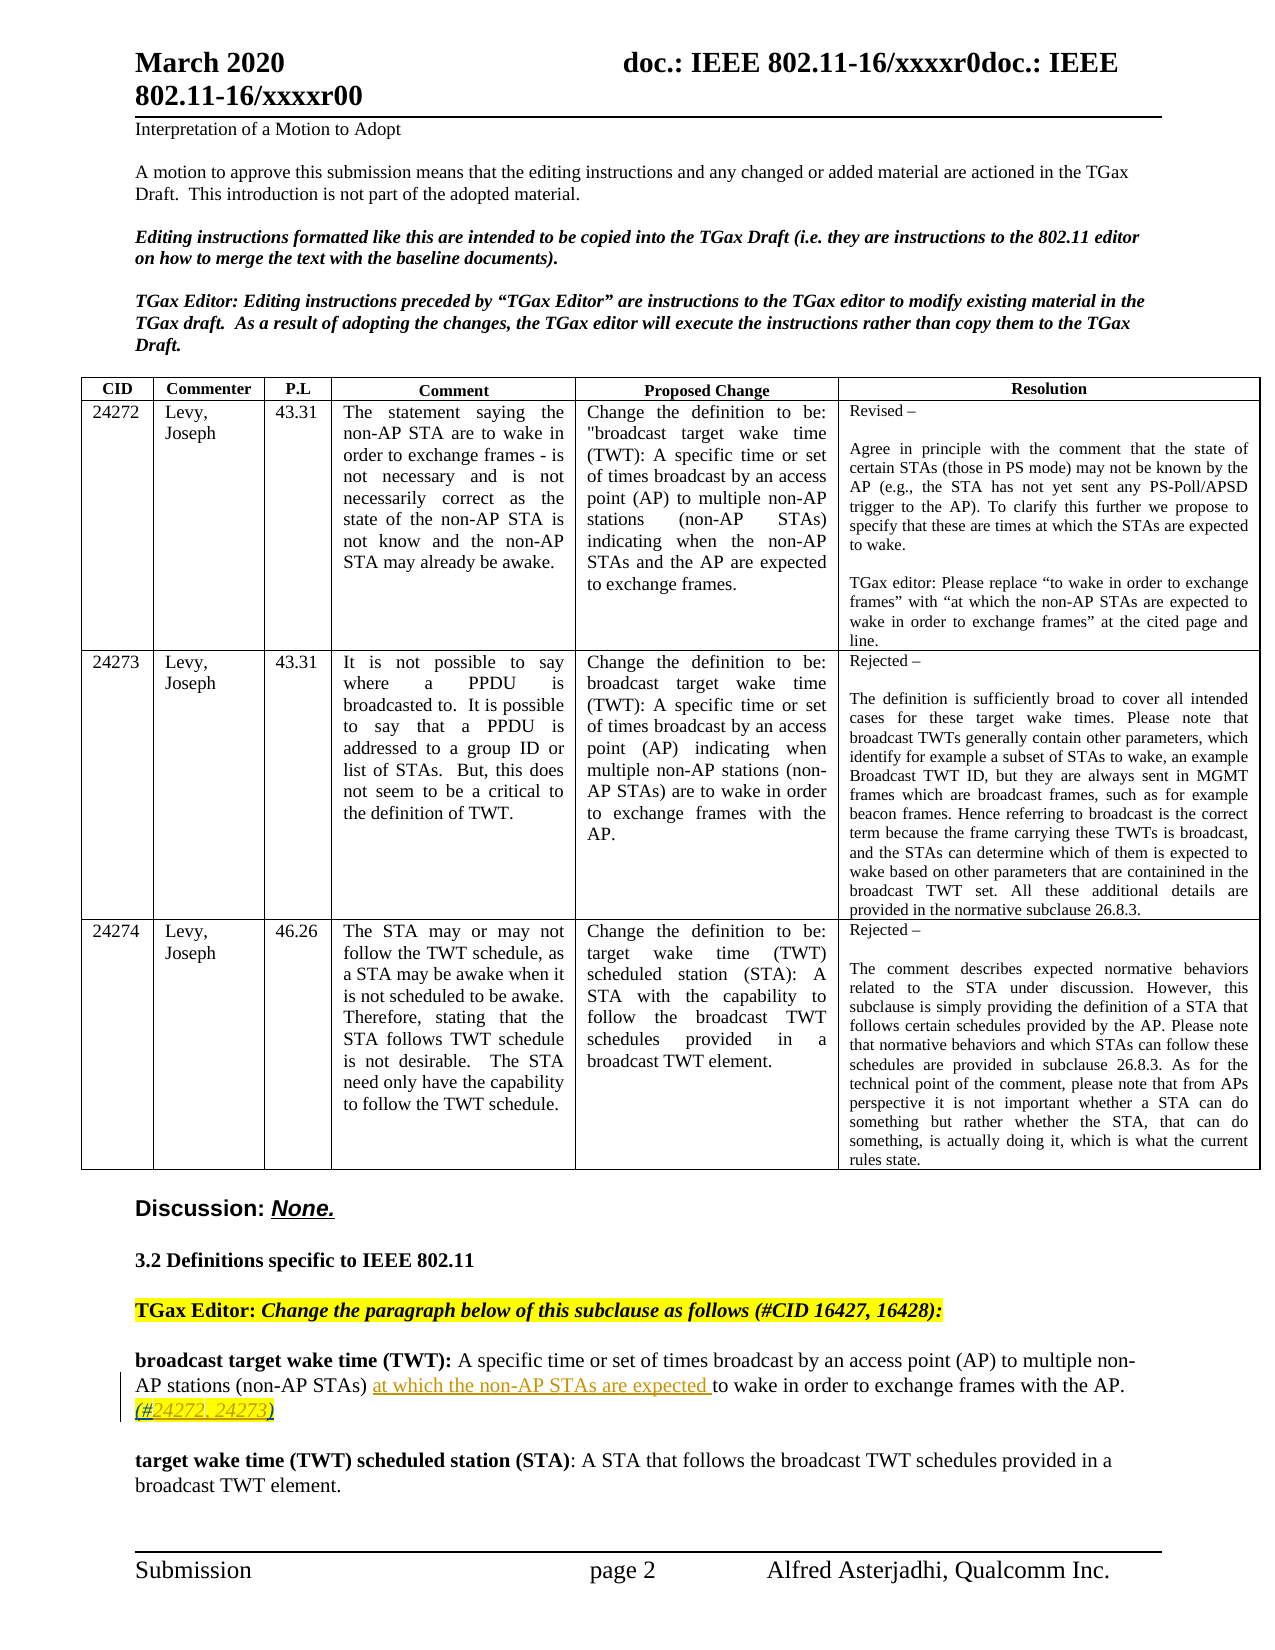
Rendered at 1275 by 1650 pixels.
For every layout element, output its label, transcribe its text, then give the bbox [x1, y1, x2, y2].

table_cell The STA may or may not follow the TWT schedule, as a STA may be awake when it is not scheduled to be awake. Therefore, stating that the STA follows TWT schedule is not desirable. The STA need only have the capability to follow the TWT schedule. [332, 920, 575, 1169]
list 3.2 Definitions specific to IEEE 802.11 [135, 1247, 1162, 1272]
text TGax Editor: Editing instructions preceded by “TGax Editor” are instructions to the TGax editor to modify existing material in the TGax draft. As a result of adopting the changes, the TGax editor will execute the instructions rather than copy them to the TGax Draft. [135, 290, 1162, 355]
table_cell Levy, Joseph [154, 920, 264, 1169]
table_header Comment [332, 378, 575, 399]
table_cell Levy, Joseph [154, 651, 264, 919]
table_cell 43.31 [265, 651, 331, 919]
table_cell 24273 [82, 651, 153, 919]
table_header CID [82, 378, 153, 399]
table_cell Change the definition to be: "broadcast target wake time (TWT): A specific time or set of times broadcast by an access point (AP) to multiple non-AP stations (non-AP STAs) indicating when the non-AP STAs and the AP are expected to exchange frames. [576, 401, 838, 650]
table_cell Change the definition to be: target wake time (TWT) scheduled station (STA): A STA with the capability to follow the broadcast TWT schedules provided in a broadcast TWT element. [576, 920, 838, 1169]
table_cell Change the definition to be: broadcast target wake time (TWT): A specific time or set of times broadcast by an access point (AP) indicating when multiple non-AP stations (non-AP STAs) are to wake in order to exchange frames with the AP. [576, 651, 838, 919]
table_cell Levy, Joseph [154, 401, 264, 650]
table_cell 46.26 [265, 920, 331, 1169]
text broadcast target wake time (TWT): A specific time or set of times broadcast by an access point (AP) to multiple non-AP stations (non-AP STAs) to wake in order to exchange frames with the AP. [135, 1347, 1162, 1422]
table_header Proposed Change [576, 378, 838, 399]
table_cell Revised – Agree in principle with the comment that the state of certain STAs (those in PS mode) may not be known by the AP (e.g., the STA has not yet sent any PS-Poll/APSD trigger to the AP). To clarify this further we propose to specify that these are times at which the STAs are expected to wake. TGax editor: Please replace “to wake in order to exchange frames” with “at which the non-AP STAs are expected to wake in order to exchange frames” at the cited page and line. [839, 401, 1259, 650]
table_cell Rejected – The comment describes expected normative behaviors related to the STA under discussion. However, this subclause is simply providing the definition of a STA that follows certain schedules provided by the AP. Please note that normative behaviors and which STAs can follow these schedules are provided in subclause 26.8.3. As for the technical point of the comment, please note that from APs perspective it is not important whether a STA can do something but rather whether the STA, that can do something, is actually doing it, which is what the current rules state. [839, 920, 1259, 1169]
table_cell The statement saying the non-AP STA are to wake in order to exchange frames - is not necessary and is not necessarily correct as the state of the non-AP STA is not know and the non-AP STA may already be awake. [332, 401, 575, 650]
text Discussion: None. [135, 1195, 1162, 1222]
table_cell 43.31 [265, 401, 331, 650]
table_header Commenter [154, 378, 264, 399]
table_header Resolution [839, 378, 1259, 399]
list TGax Editor: Change the paragraph below of this subclause as follows (#CID 16427, 16428): [135, 1297, 1162, 1322]
text Interpretation of a Motion to Adopt [135, 118, 1162, 139]
table_header P.L [265, 378, 331, 399]
text target wake time (TWT) scheduled station (STA): A STA that follows the broadcast TWT schedules provided in a broadcast TWT element. [135, 1447, 1162, 1497]
text A motion to approve this submission means that the editing instructions and any changed or added material are actioned in the TGax Draft. This introduction is not part of the adopted material. [135, 161, 1162, 204]
table_cell 24272 [82, 401, 153, 650]
table_cell It is not possible to say where a PPDU is broadcasted to. It is possible to say that a PPDU is addressed to a group ID or list of STAs. But, this does not seem to be a critical to the definition of TWT. [332, 651, 575, 919]
table_cell Rejected – The definition is sufficiently broad to cover all intended cases for these target wake times. Please note that broadcast TWTs generally contain other parameters, which identify for example a subset of STAs to wake, an example Broadcast TWT ID, but they are always sent in MGMT frames which are broadcast frames, such as for example beacon frames. Hence referring to broadcast is the correct term because the frame carrying these TWTs is broadcast, and the STAs can determine which of them is expected to wake based on other parameters that are containined in the broadcast TWT set. All these additional details are provided in the normative subclause 26.8.3. [839, 651, 1259, 919]
table_cell 24274 [82, 920, 153, 1169]
text Editing instructions formatted like this are intended to be copied into the TGax Draft (i.e. they are instructions to the 802.11 editor on how to merge the text with the baseline documents). [135, 226, 1162, 269]
